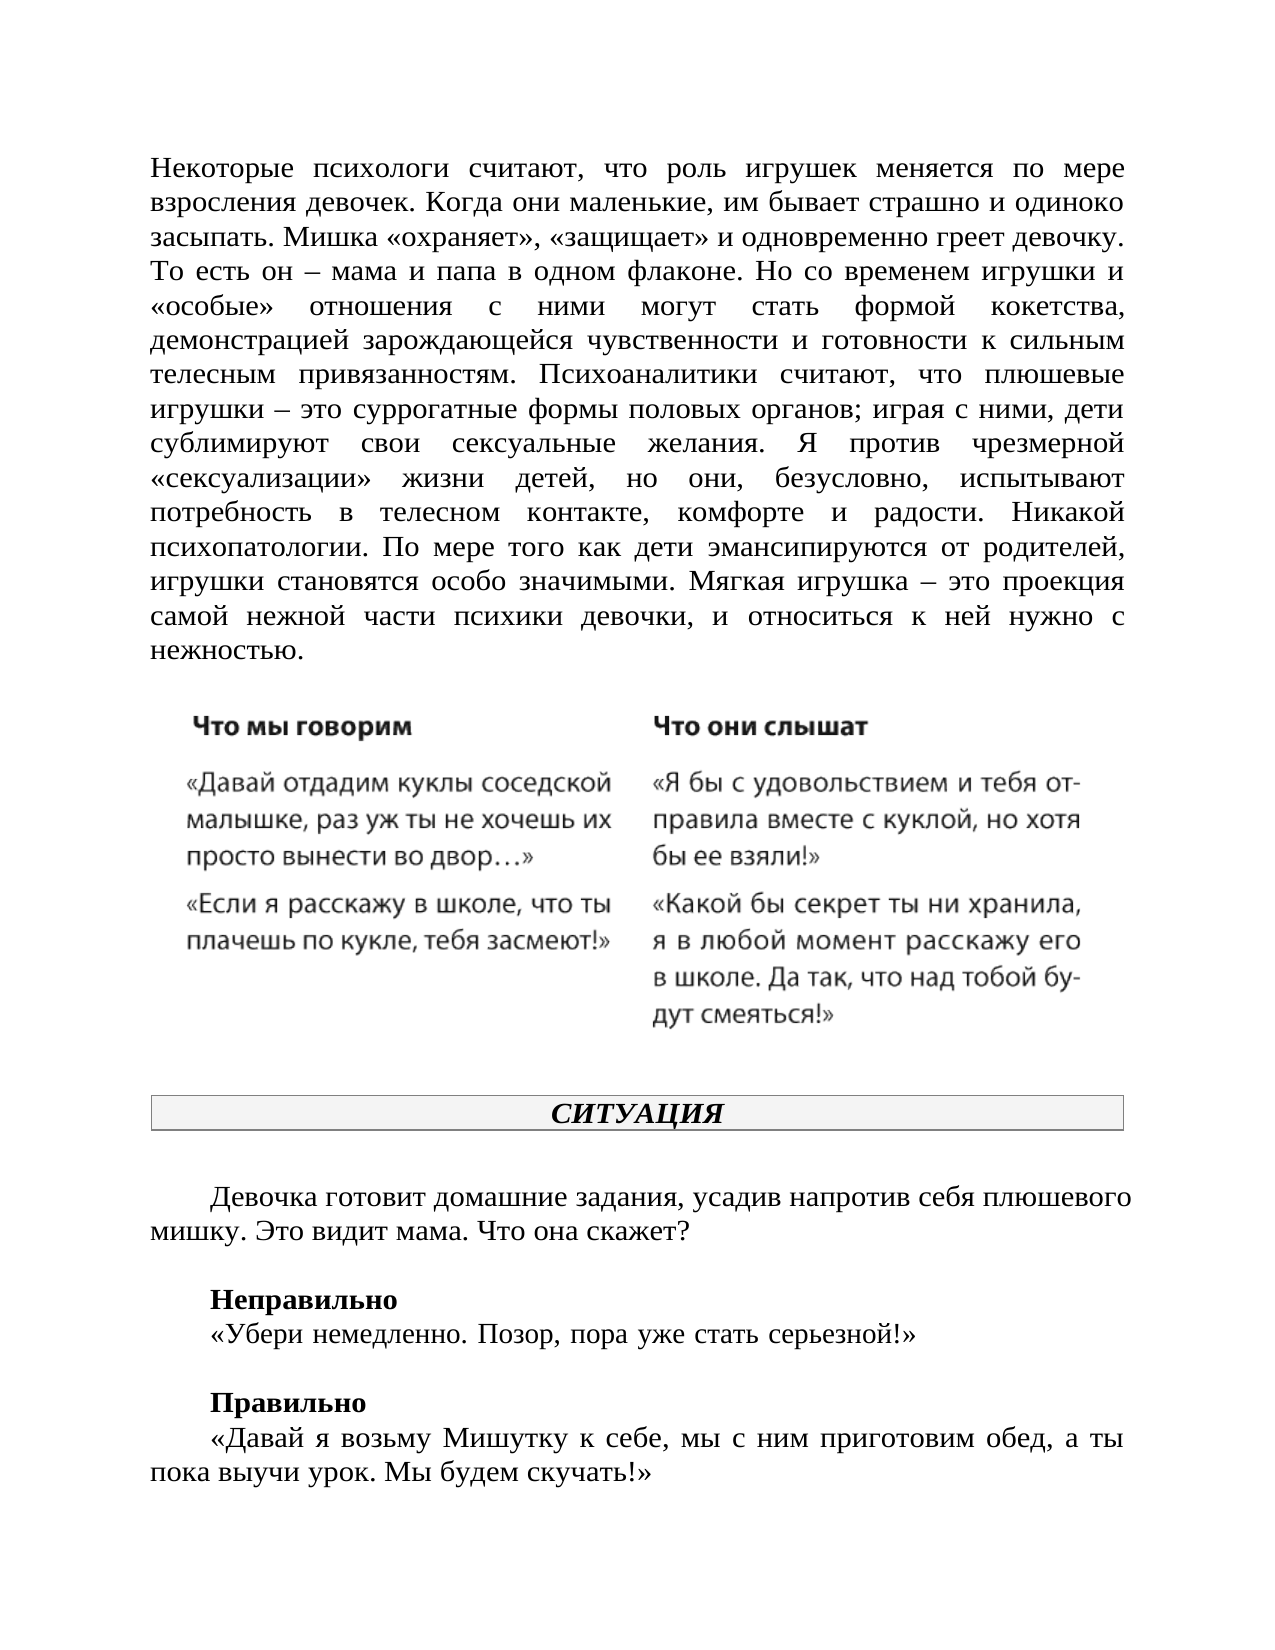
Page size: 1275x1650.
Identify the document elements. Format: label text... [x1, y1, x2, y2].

text Девочка готовит домашние задания, усадив напротив себя плюшевого мишку. Это видит мама. Что она скажет? [150, 1179, 1137, 1247]
text Некоторые психологи считают, что роль игрушек меняется по мере взросления девочек. Когда они маленькие, им бывает страшно и одиноко засыпать. Мишка «охраняет», «защищает» и одновременно греет девочку. То есть он – мама и папа в одном флаконе. Но со временем игрушки и [150, 150, 1125, 287]
text «Убери немедленно. Позор, пора уже стать серьезной!» [210, 1317, 1137, 1350]
subtitle Правильно [210, 1386, 1137, 1419]
subtitle Неправильно [210, 1282, 1137, 1316]
text «Давай я возьму Мишутку к себе, мы с ним приготовим обед, а ты пока выучи урок. Мы будем скучать!» [150, 1420, 1137, 1488]
picture [180, 713, 1080, 1037]
text «особые» отношения с ними могут стать формой кокетства, демонстрацией зарождающейся чувственности и готовности к сильным телесным привязанностям. Психоаналитики считают, что плюшевые игрушки – это суррогатные формы половых органов; играя с ними, дети сублимируют свои сексуальные желания. Я против чрезмерной «сексуализации» жизни детей, но они, безусловно, испытывают потребность в телесном контакте, комфорте и радости. Никакой психопатологии. По мере того как дети эмансипируются от родителей, игрушки становятся особо значимыми. Мягкая игрушка – это проекция самой нежной части психики девочки, и относиться к ней нужно с нежностью. [150, 288, 1125, 666]
